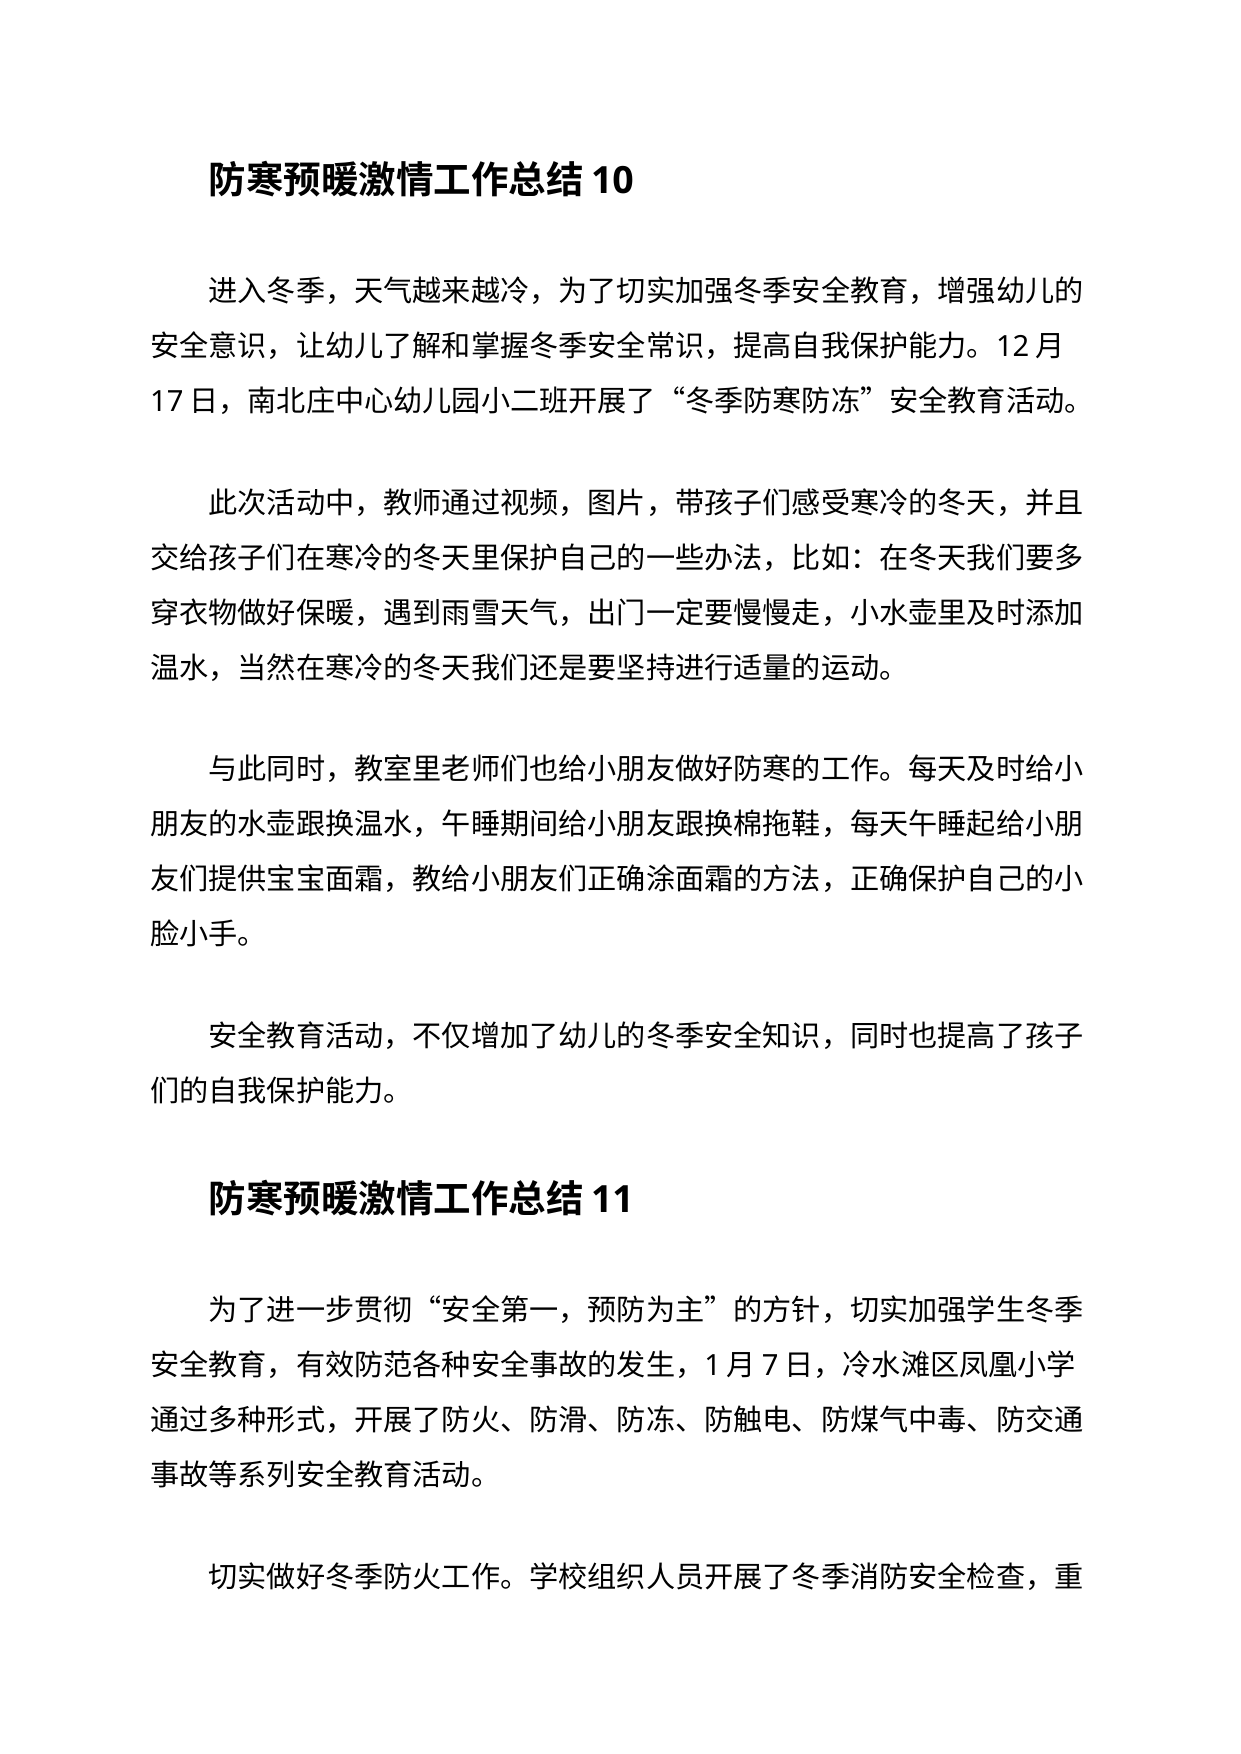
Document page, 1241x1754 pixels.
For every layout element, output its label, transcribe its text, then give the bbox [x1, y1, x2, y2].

text 与此同时，教室里老师们也给小朋友做好防寒的工作。每天及时给小朋友的水壶跟换温水，午睡期间给小朋友跟换棉拖鞋，每天午睡起给小朋友们提供宝宝面霜，教给小朋友们正确涂面霜的方法，正确保护自己的小脸小手。 [150, 746, 1090, 953]
text 防寒预暖激情工作总结10 [150, 150, 1090, 204]
text 进入冬季，天气越来越冷，为了切实加强冬季安全教育，增强幼儿的安全意识，让幼儿了解和掌握冬季安全常识，提高自我保护能力。12月17日，南北庄中心幼儿园小二班开展了“冬季防寒防冻”安全教育活动。 [150, 268, 1090, 420]
text 安全教育活动，不仅增加了幼儿的冬季安全知识，同时也提高了孩子们的自我保护能力。 [150, 1012, 1090, 1109]
text 防寒预暖激情工作总结11 [150, 1169, 1090, 1223]
text 为了进一步贯彻“安全第一，预防为主”的方针，切实加强学生冬季安全教育，有效防范各种安全事故的发生，1月7日，冷水滩区凤凰小学通过多种形式，开展了防火、防滑、防冻、防触电、防煤气中毒、防交通事故等系列安全教育活动。 [150, 1287, 1090, 1494]
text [150, 1553, 1090, 1596]
text 此次活动中，教师通过视频，图片，带孩子们感受寒冷的冬天，并且交给孩子们在寒冷的冬天里保护自己的一些办法，比如：在冬天我们要多穿衣物做好保暖，遇到雨雪天气，出门一定要慢慢走，小水壶里及时添加温水，当然在寒冷的冬天我们还是要坚持进行适量的运动。 [150, 479, 1090, 686]
